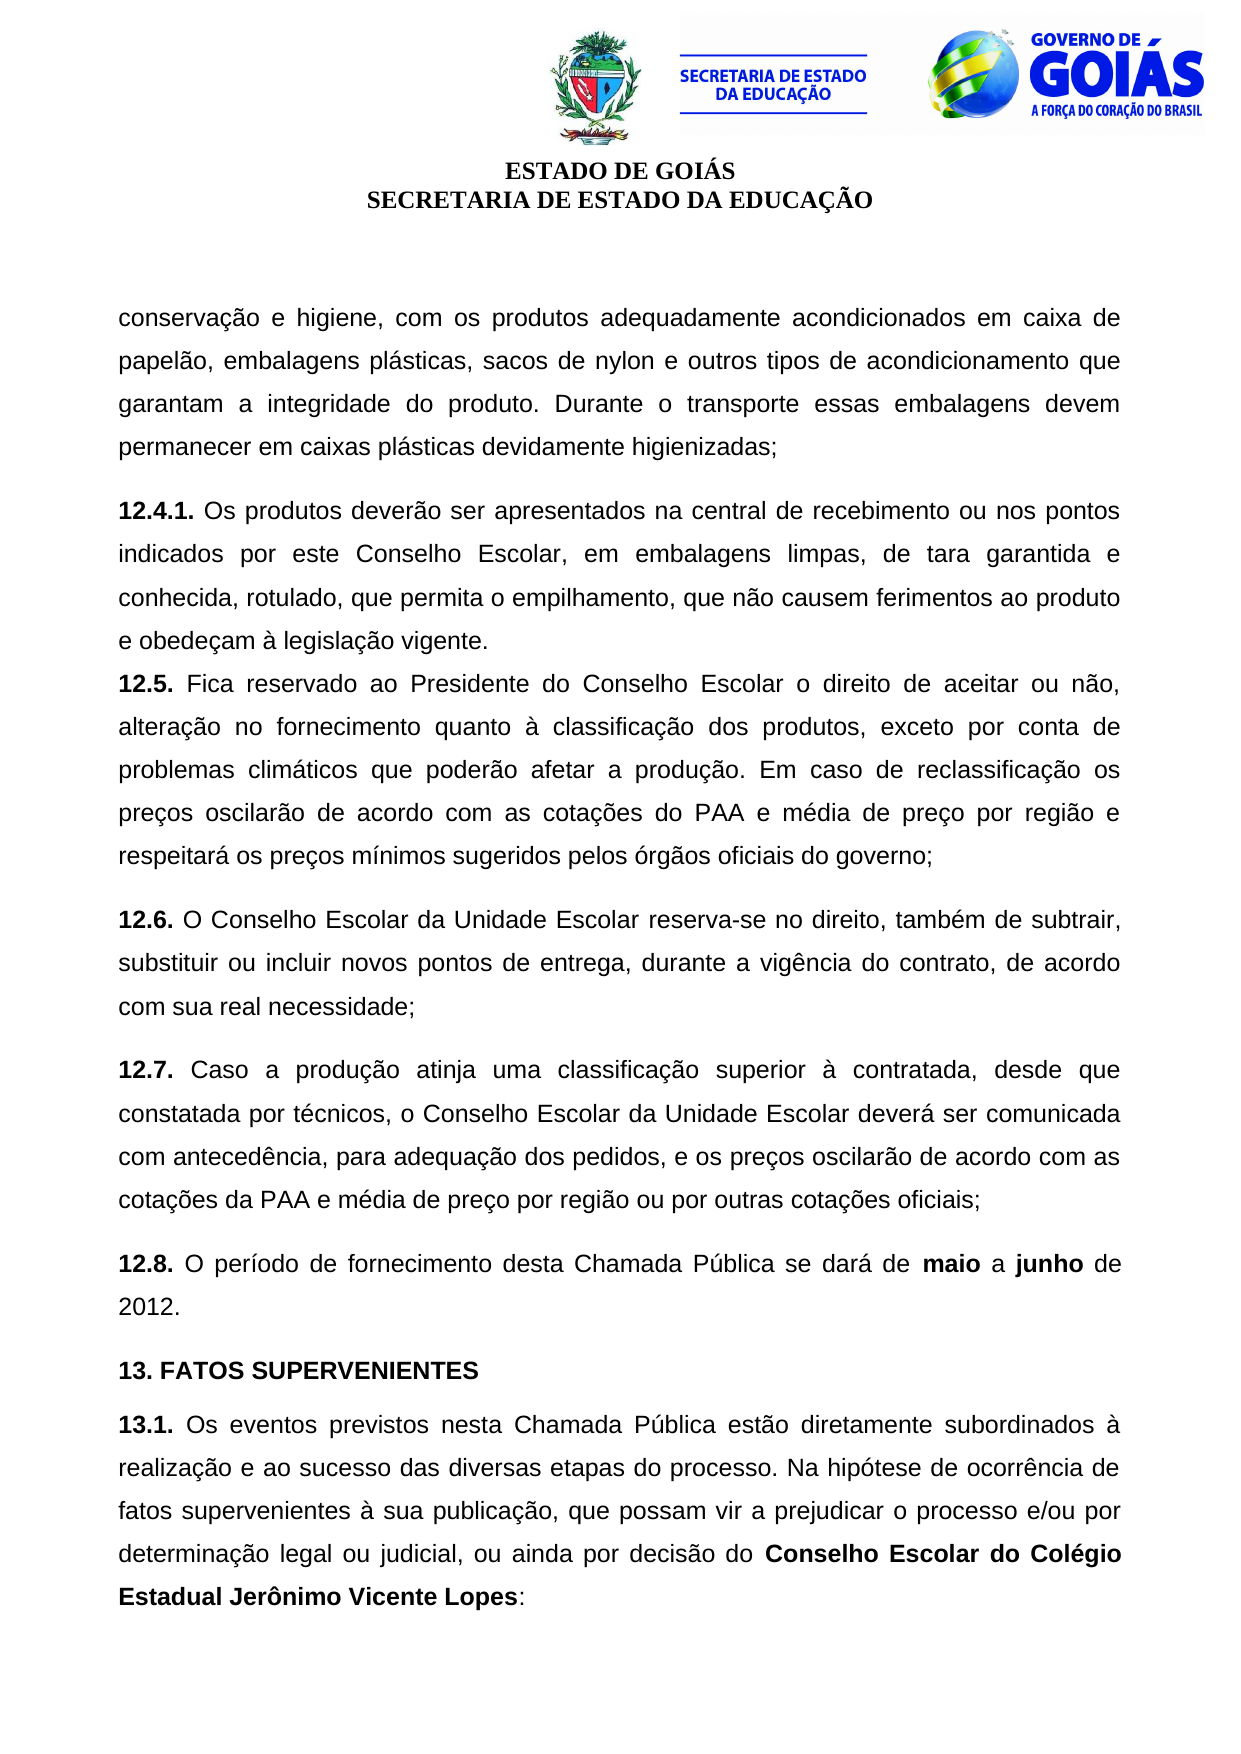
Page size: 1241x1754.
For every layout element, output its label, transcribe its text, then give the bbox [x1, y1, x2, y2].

text 12.6. O Conselho Escolar da Unidade Escolar reserva-se no direito, também de subtrair, substituir ou incluir novos pontos de entrega, durante a vigência do contrato, de acordo com sua real necessidade; [118, 905, 1122, 1020]
text SECRETARIA DE ESTADO DA EDUCAÇÃO [118, 185, 1122, 214]
text 13. FATOS SUPERVENIENTES [118, 1356, 1122, 1385]
text 12.8. O período de fornecimento desta Chamada Pública se dará de maio a junho de 2012. [118, 1249, 1122, 1321]
subtitle ESTADO DE GOIÁS [118, 156, 1122, 185]
text 12.7. Caso a produção atinja uma classificação superior à contratada, desde que constatada por técnicos, o Conselho Escolar da Unidade Escolar deverá ser comunicada com antecedência, para adequação dos pedidos, e os preços oscilarão de acordo com as cotações da PAA e média de preço por região ou por outras cotações oficiais; [118, 1056, 1122, 1214]
text conservação e higiene, com os produtos adequadamente acondicionados em caixa de papelão, embalagens plásticas, sacos de nylon e outros tipos de acondicionamento que garantam a integridade do produto. Durante o transporte essas embalagens devem permanecer em caixas plásticas devidamente higienizadas; [118, 303, 1122, 461]
text 12.4.1. Os produtos deverão ser apresentados na central de recebimento ou nos pontos indicados por este Conselho Escolar, em embalagens limpas, de tara garantida e conhecida, rotulado, que permita o empilhamento, que não causem ferimentos ao produto e obedeçam à legislação vigente. [118, 496, 1122, 654]
picture [549, 28, 642, 146]
picture [679, 13, 1206, 135]
text 12.5. Fica reservado ao Presidente do Conselho Escolar o direito de aceitar ou não, alteração no fornecimento quanto à classificação dos produtos, exceto por conta de problemas climáticos que poderão afetar a produção. Em caso de reclassificação os preços oscilarão de acordo com as cotações do PAA e média de preço por região e respeitará os preços mínimos sugeridos pelos órgãos oficiais do governo; [118, 669, 1122, 870]
text 13.1. Os eventos previstos nesta Chamada Pública estão diretamente subordinados à realização e ao sucesso das diversas etapas do processo. Na hipótese de ocorrência de fatos supervenientes à sua publicação, que possam vir a prejudicar o processo e/ou por determinação legal ou judicial, ou ainda por decisão do Conselho Escolar do Colégio Estadual Jerônimo Vicente Lopes: [118, 1410, 1122, 1611]
